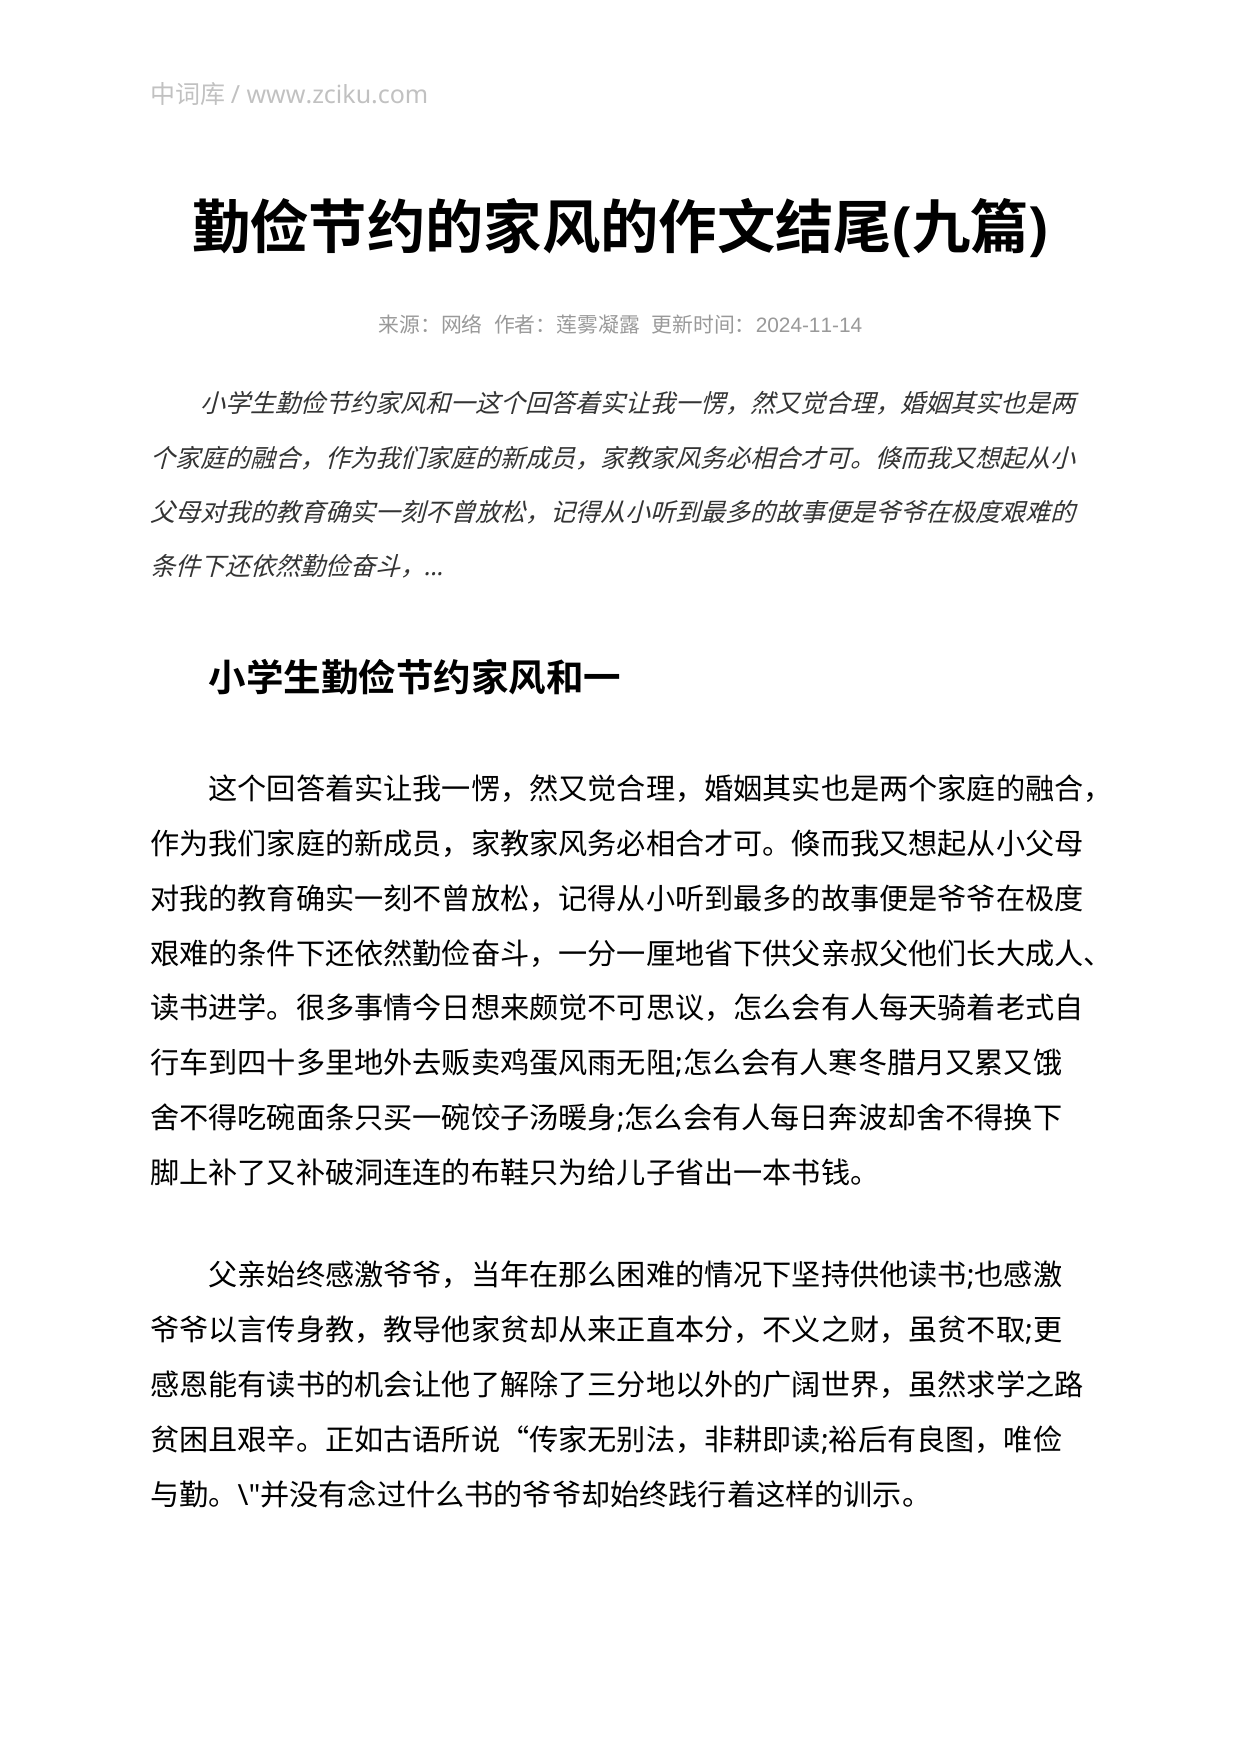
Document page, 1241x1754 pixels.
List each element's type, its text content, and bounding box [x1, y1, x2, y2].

text 父亲始终感激爷爷，当年在那么困难的情况下坚持供他读书;也感激爷爷以言传身教，教导他家贫却从来正直本分，不义之财，虽贫不取;更感恩能有读书的机会让他了解除了三分地以外的广阔世界，虽然求学之路贫困且艰辛。正如古语所说“传家无别法，非耕即读;裕后有良图，唯俭与勤。\"并没有念过什么书的爷爷却始终践行着这样的训示。 [150, 1252, 1090, 1514]
text 小学生勤俭节约家风和一这个回答着实让我一愣，然又觉合理，婚姻其实也是两个家庭的融合，作为我们家庭的新成员，家教家风务必相合才可。倏而我又想起从小父母对我的教育确实一刻不曾放松，记得从小听到最多的故事便是爷爷在极度艰难的条件下还依然勤俭奋斗，... [150, 384, 1090, 583]
text 来源：网络 作者：莲雾凝露 更新时间：2024-11-14 [150, 313, 1090, 337]
text 小学生勤俭节约家风和一 [150, 648, 1090, 702]
text 这个回答着实让我一愣，然又觉合理，婚姻其实也是两个家庭的融合，作为我们家庭的新成员，家教家风务必相合才可。倏而我又想起从小父母对我的教育确实一刻不曾放松，记得从小听到最多的故事便是爷爷在极度艰难的条件下还依然勤俭奋斗，一分一厘地省下供父亲叔父他们长大成人、读书进学。很多事情今日想来颇觉不可思议，怎么会有人每天骑着老式自行车到四十多里地外去贩卖鸡蛋风雨无阻;怎么会有人寒冬腊月又累又饿舍不得吃碗面条只买一碗饺子汤暖身;怎么会有人每日奔波却舍不得换下脚上补了又补破洞连连的布鞋只为给儿子省出一本书钱。 [150, 766, 1090, 1192]
subtitle 勤俭节约的家风的作文结尾(九篇) [150, 181, 1090, 266]
